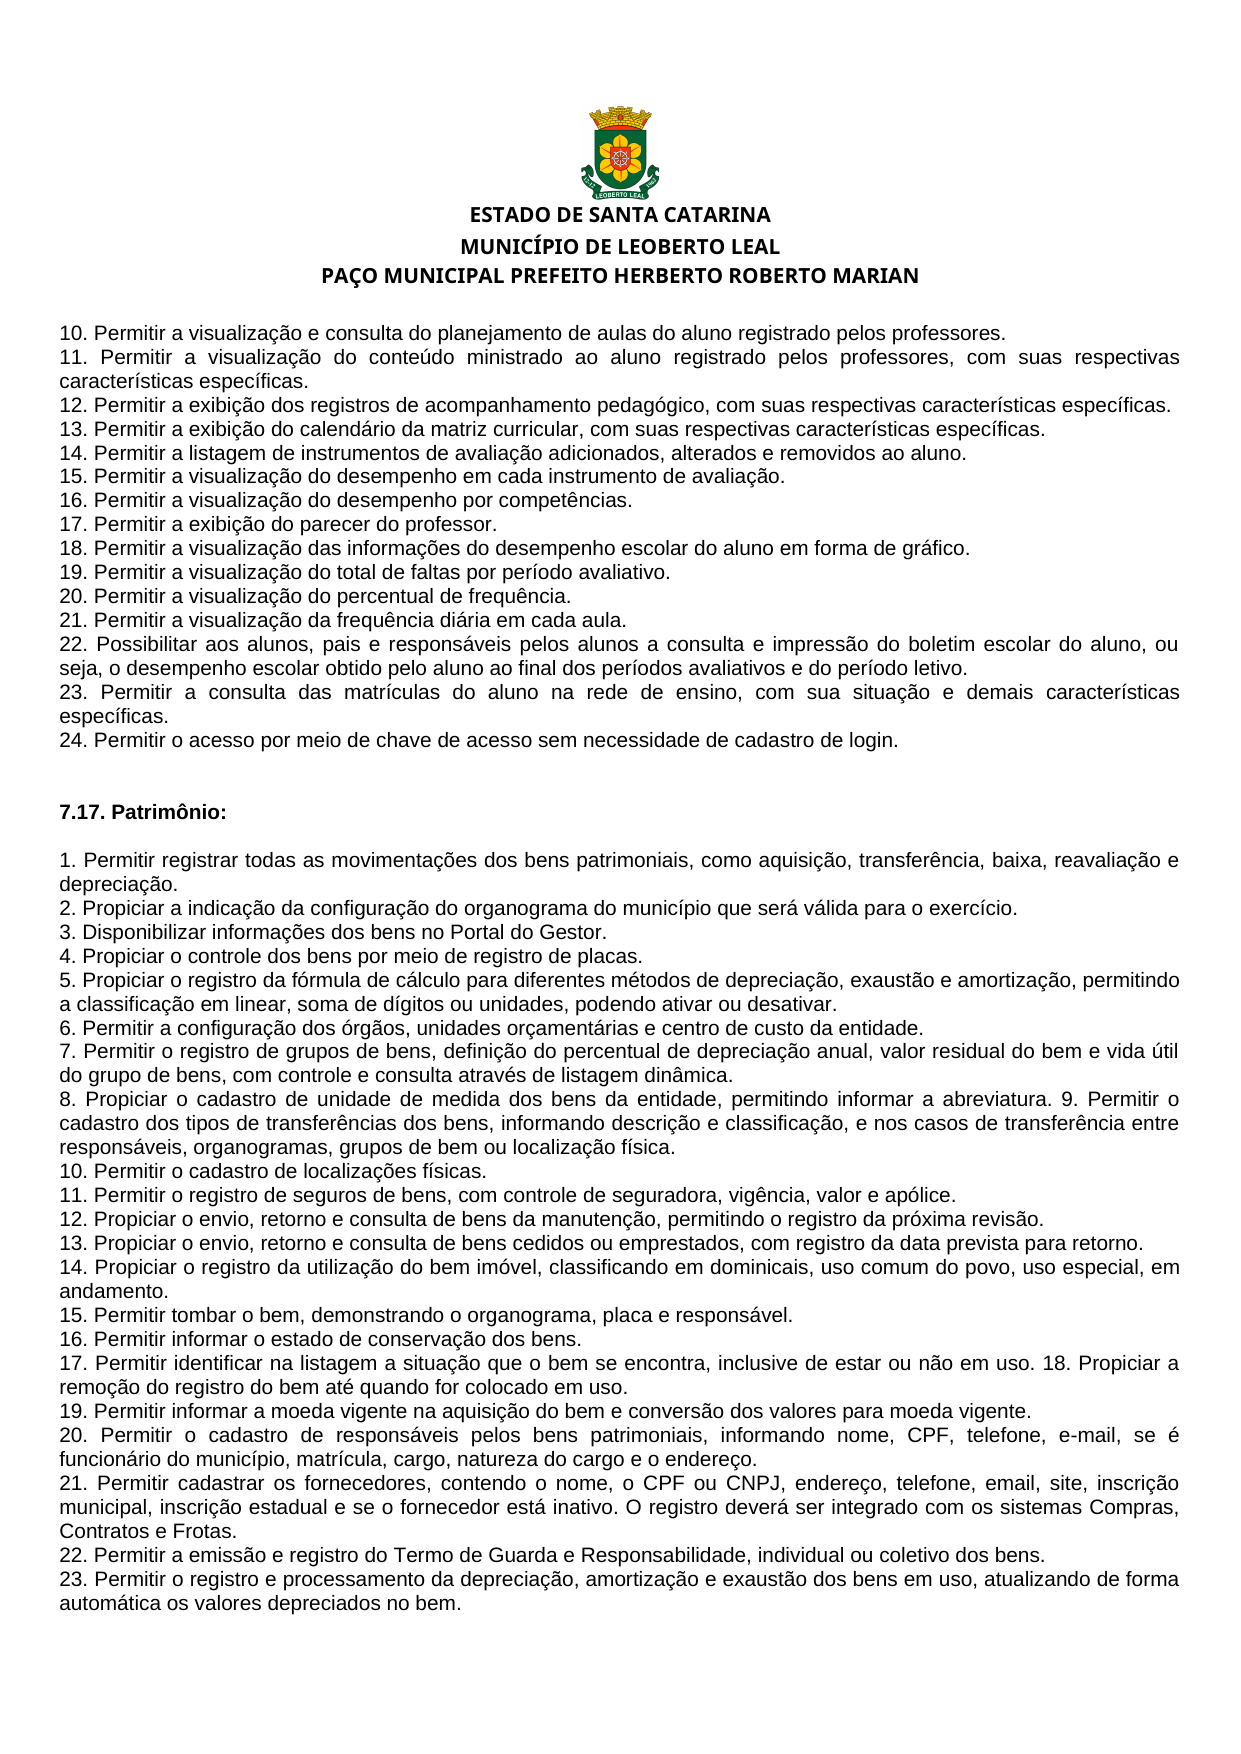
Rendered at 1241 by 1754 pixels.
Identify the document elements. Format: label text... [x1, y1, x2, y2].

text 17. Permitir a exibição do parecer do professor. [59, 512, 1181, 536]
text 10. Permitir o cadastro de localizações físicas. [59, 1159, 1181, 1183]
picture [581, 106, 660, 200]
text 21. Permitir a visualização da frequência diária em cada aula. [59, 608, 1181, 632]
text 11. Permitir a visualização do conteúdo ministrado ao aluno registrado pelos professores, com suas respectivas características específicas. [59, 344, 1181, 392]
text 21. Permitir cadastrar os fornecedores, contendo o nome, o CPF ou CNPJ, endereço, telefone, email, site, inscrição municipal, inscrição estadual e se o fornecedor está inativo. O registro deverá ser integrado com os sistemas Compras, Contratos e Frotas. [59, 1471, 1181, 1542]
text 13. Permitir a exibição do calendário da matriz curricular, com suas respectivas características específicas. [59, 416, 1181, 440]
text 1. Permitir registrar todas as movimentações dos bens patrimoniais, como aquisição, transferência, baixa, reavaliação e depreciação. [59, 848, 1181, 896]
text 16. Permitir informar o estado de conservação dos bens. [59, 1327, 1181, 1351]
text 19. Permitir a visualização do total de faltas por período avaliativo. [59, 560, 1181, 584]
text 17. Permitir identificar na listagem a situação que o bem se encontra, inclusive de estar ou não em uso. 18. Propiciar a remoção do registro do bem até quando for colocado em uso. [59, 1351, 1181, 1399]
text 14. Propiciar o registro da utilização do bem imóvel, classificando em dominicais, uso comum do povo, uso especial, em andamento. [59, 1255, 1181, 1303]
text 7. Permitir o registro de grupos de bens, definição do percentual de depreciação anual, valor residual do bem e vida útil do grupo de bens, com controle e consulta através de listagem dinâmica. [59, 1039, 1181, 1087]
text 16. Permitir a visualização do desempenho por competências. [59, 488, 1181, 512]
text 8. Propiciar o cadastro de unidade de medida dos bens da entidade, permitindo informar a abreviatura. 9. Permitir o cadastro dos tipos de transferências dos bens, informando descrição e classificação, e nos casos de transferência entre responsáveis, organogramas, grupos de bem ou localização física. [59, 1087, 1181, 1159]
text 13. Propiciar o envio, retorno e consulta de bens cedidos ou emprestados, com registro da data prevista para retorno. [59, 1231, 1181, 1255]
text 23. Permitir a consulta das matrículas do aluno na rede de ensino, com sua situação e demais características específicas. [59, 680, 1181, 728]
text 18. Permitir a visualização das informações do desempenho escolar do aluno em forma de gráfico. [59, 536, 1181, 560]
text 14. Permitir a listagem de instrumentos de avaliação adicionados, alterados e removidos ao aluno. [59, 440, 1181, 464]
text 6. Permitir a configuração dos órgãos, unidades orçamentárias e centro de custo da entidade. [59, 1015, 1181, 1039]
text 11. Permitir o registro de seguros de bens, com controle de seguradora, vigência, valor e apólice. [59, 1183, 1181, 1207]
text 19. Permitir informar a moeda vigente na aquisição do bem e conversão dos valores para moeda vigente. [59, 1399, 1181, 1423]
text 22. Possibilitar aos alunos, pais e responsáveis pelos alunos a consulta e impressão do boletim escolar do aluno, ou seja, o desempenho escolar obtido pelo aluno ao final dos períodos avaliativos e do período letivo. [59, 632, 1181, 680]
text 3. Disponibilizar informações dos bens no Portal do Gestor. [59, 919, 1181, 943]
text 12. Propiciar o envio, retorno e consulta de bens da manutenção, permitindo o registro da próxima revisão. [59, 1207, 1181, 1231]
text 4. Propiciar o controle dos bens por meio de registro de placas. [59, 943, 1181, 967]
text 15. Permitir a visualização do desempenho em cada instrumento de avaliação. [59, 464, 1181, 488]
text 15. Permitir tombar o bem, demonstrando o organograma, placa e responsável. [59, 1303, 1181, 1327]
text 22. Permitir a emissão e registro do Termo de Guarda e Responsabilidade, individual ou coletivo dos bens. [59, 1542, 1181, 1566]
text 2. Propiciar a indicação da configuração do organograma do município que será válida para o exercício. [59, 896, 1181, 919]
text 24. Permitir o acesso por meio de chave de acesso sem necessidade de cadastro de login. [59, 728, 1181, 752]
text 23. Permitir o registro e processamento da depreciação, amortização e exaustão dos bens em uso, atualizando de forma automática os valores depreciados no bem. [59, 1566, 1181, 1614]
text 7.17. Patrimônio: [59, 800, 1181, 824]
text 20. Permitir a visualização do percentual de frequência. [59, 584, 1181, 608]
text 12. Permitir a exibição dos registros de acompanhamento pedagógico, com suas respectivas características específicas. [59, 392, 1181, 416]
text 20. Permitir o cadastro de responsáveis pelos bens patrimoniais, informando nome, CPF, telefone, e-mail, se é funcionário do município, matrícula, cargo, natureza do cargo e o endereço. [59, 1423, 1181, 1471]
text 10. Permitir a visualização e consulta do planejamento de aulas do aluno registrado pelos professores. [59, 321, 1181, 344]
text 5. Propiciar o registro da fórmula de cálculo para diferentes métodos de depreciação, exaustão e amortização, permitindo a classificação em linear, soma de dígitos ou unidades, podendo ativar ou desativar. [59, 967, 1181, 1015]
